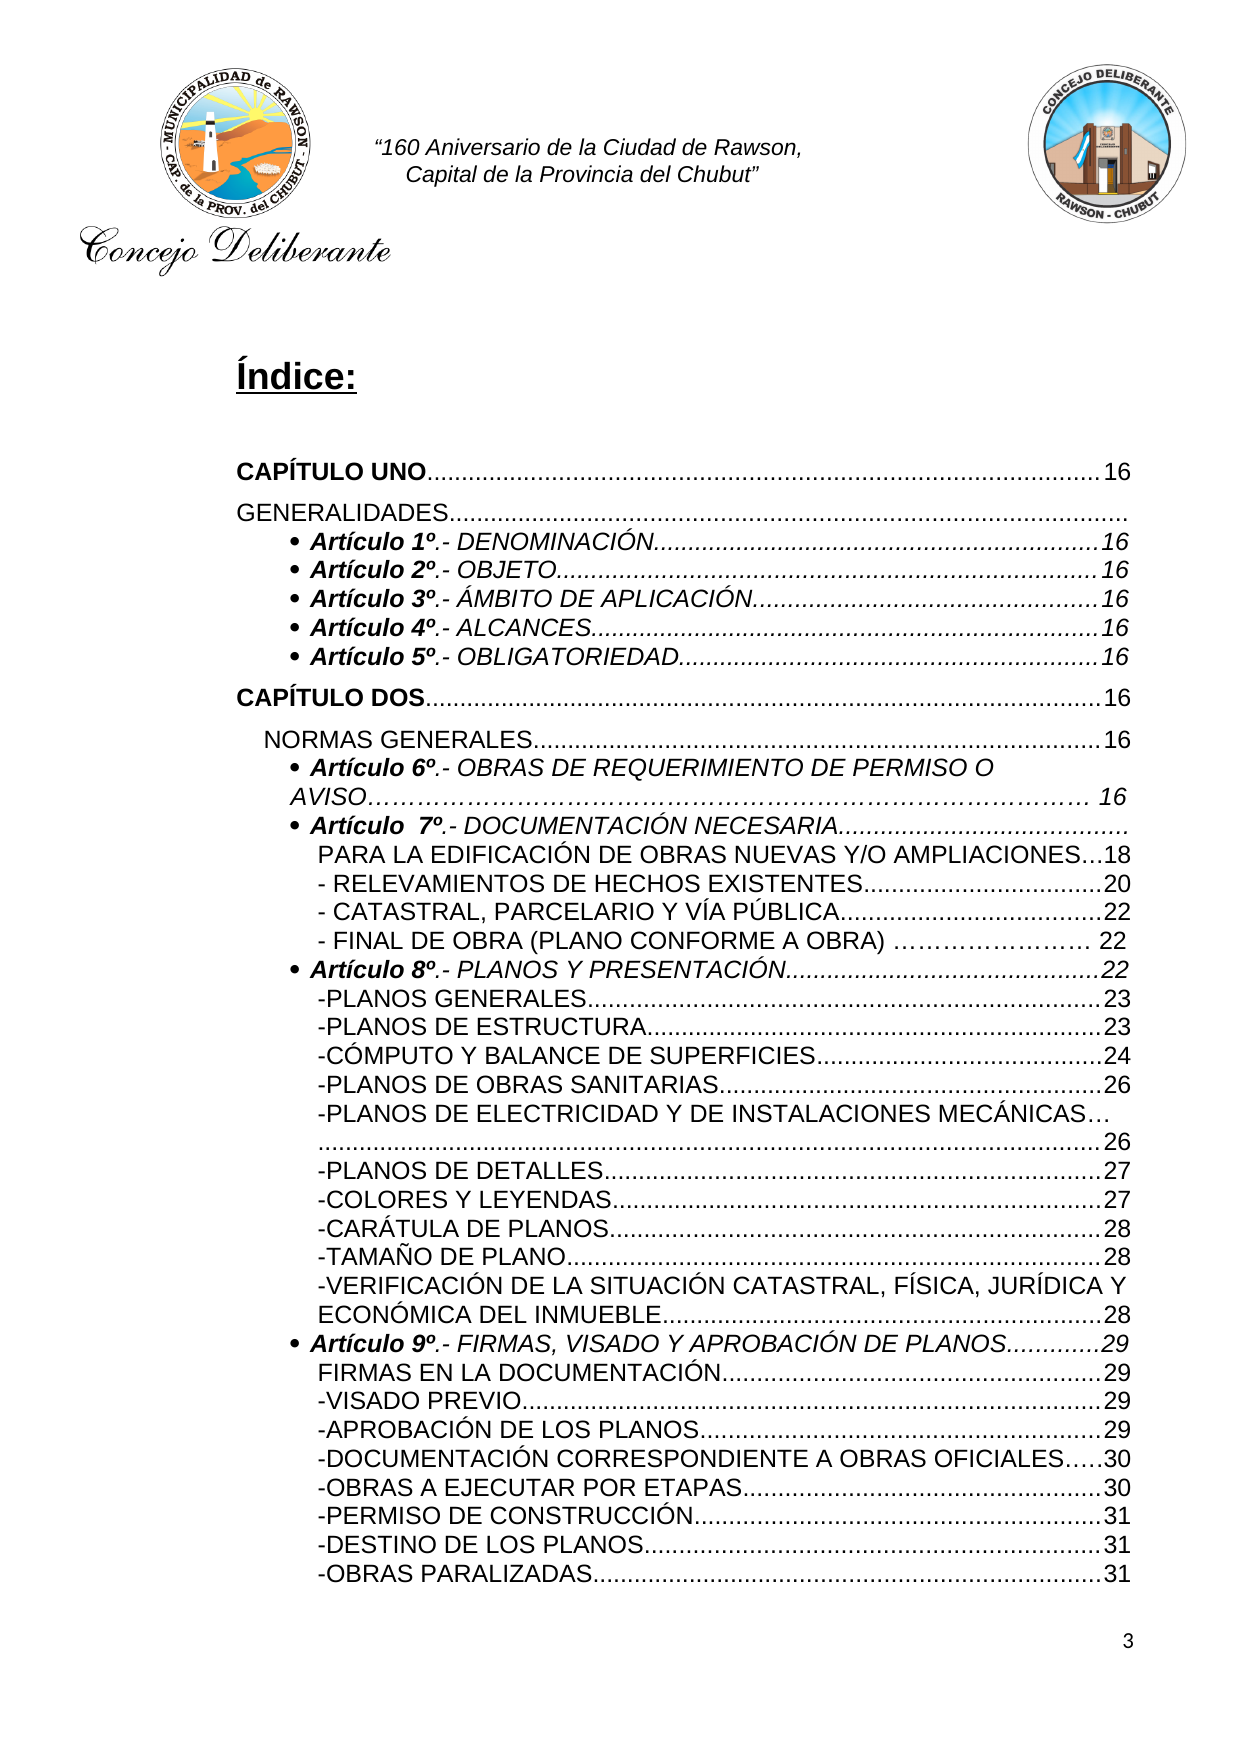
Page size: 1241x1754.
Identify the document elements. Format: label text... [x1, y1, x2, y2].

text - FINAL DE OBRA (PLANO CONFORME A OBRA) …………………… 22 [317, 926, 1134, 955]
text PARA LA EDIFICACIÓN DE OBRAS NUEVAS Y/O AMPLIACIONES 18 [317, 840, 1134, 868]
list Artículo 3º.- ÁMBITO DE APLICACIÓN 16 [290, 584, 1134, 613]
text -PLANOS DE ESTRUCTURA 23 [317, 1012, 1134, 1041]
text FIRMAS EN LA DOCUMENTACIÓN 29 [317, 1357, 1134, 1386]
text -CÓMPUTO Y BALANCE DE SUPERFICIES 24 [317, 1041, 1134, 1070]
text -PLANOS GENERALES 23 [317, 984, 1134, 1012]
text -DOCUMENTACIÓN CORRESPONDIENTE A OBRAS OFICIALES 30 [317, 1444, 1134, 1472]
picture [75, 68, 394, 281]
list Artículo 9º.- FIRMAS, VISADO Y APROBACIÓN DE PLANOS 29 [290, 1329, 1134, 1357]
text -PLANOS DE OBRAS SANITARIAS 26 [317, 1070, 1134, 1099]
text -PERMISO DE CONSTRUCCIÓN 31 [317, 1501, 1134, 1530]
text CAPÍTULO DOS 16 [236, 683, 1134, 712]
list Artículo 2º.- OBJETO 16 [290, 555, 1134, 584]
text Índice: [236, 354, 1134, 397]
text GENERALIDADES [236, 498, 1134, 527]
text NORMAS GENERALES 16 [263, 724, 1134, 753]
text -APROBACIÓN DE LOS PLANOS 29 [317, 1415, 1134, 1444]
list Artículo 6º.- OBRAS DE REQUERIMIENTO DE PERMISO O AVISO…………………………………………………………………………… 16 [290, 753, 1134, 811]
text -TAMAÑO DE PLANO 28 [317, 1242, 1134, 1271]
text -OBRAS PARALIZADAS 31 [317, 1559, 1134, 1587]
text CAPÍTULO UNO 16 [236, 457, 1134, 485]
text -OBRAS A EJECUTAR POR ETAPAS 30 [317, 1472, 1134, 1501]
text -PLANOS DE DETALLES 27 [317, 1156, 1134, 1185]
text -CARÁTULA DE PLANOS 28 [317, 1214, 1134, 1242]
text - CATASTRAL, PARCELARIO Y VÍA PÚBLICA 22 [317, 897, 1134, 926]
list Artículo 8º.- PLANOS Y PRESENTACIÓN 22 [290, 955, 1134, 984]
text -COLORES Y LEYENDAS 27 [317, 1185, 1134, 1214]
text - RELEVAMIENTOS DE HECHOS EXISTENTES 20 [317, 868, 1134, 897]
text -VISADO PREVIO 29 [317, 1386, 1134, 1415]
text -DESTINO DE LOS PLANOS 31 [317, 1530, 1134, 1559]
list Artículo 7º.- DOCUMENTACIÓN NECESARIA [290, 811, 1134, 840]
text -PLANOS DE ELECTRICIDAD Y DE INSTALACIONES MECÁNICAS… 26 [317, 1099, 1134, 1156]
list Artículo 1º.- DENOMINACIÓN 16 [290, 527, 1134, 555]
list Artículo 5º.- OBLIGATORIEDAD 16 [290, 642, 1134, 671]
list Artículo 4º.- ALCANCES 16 [290, 613, 1134, 642]
text -VERIFICACIÓN DE LA SITUACIÓN CATASTRAL, FÍSICA, JURÍDICA Y ECONÓMICA DEL INMUEBLE 28 [317, 1271, 1134, 1329]
picture [998, 29, 1216, 255]
